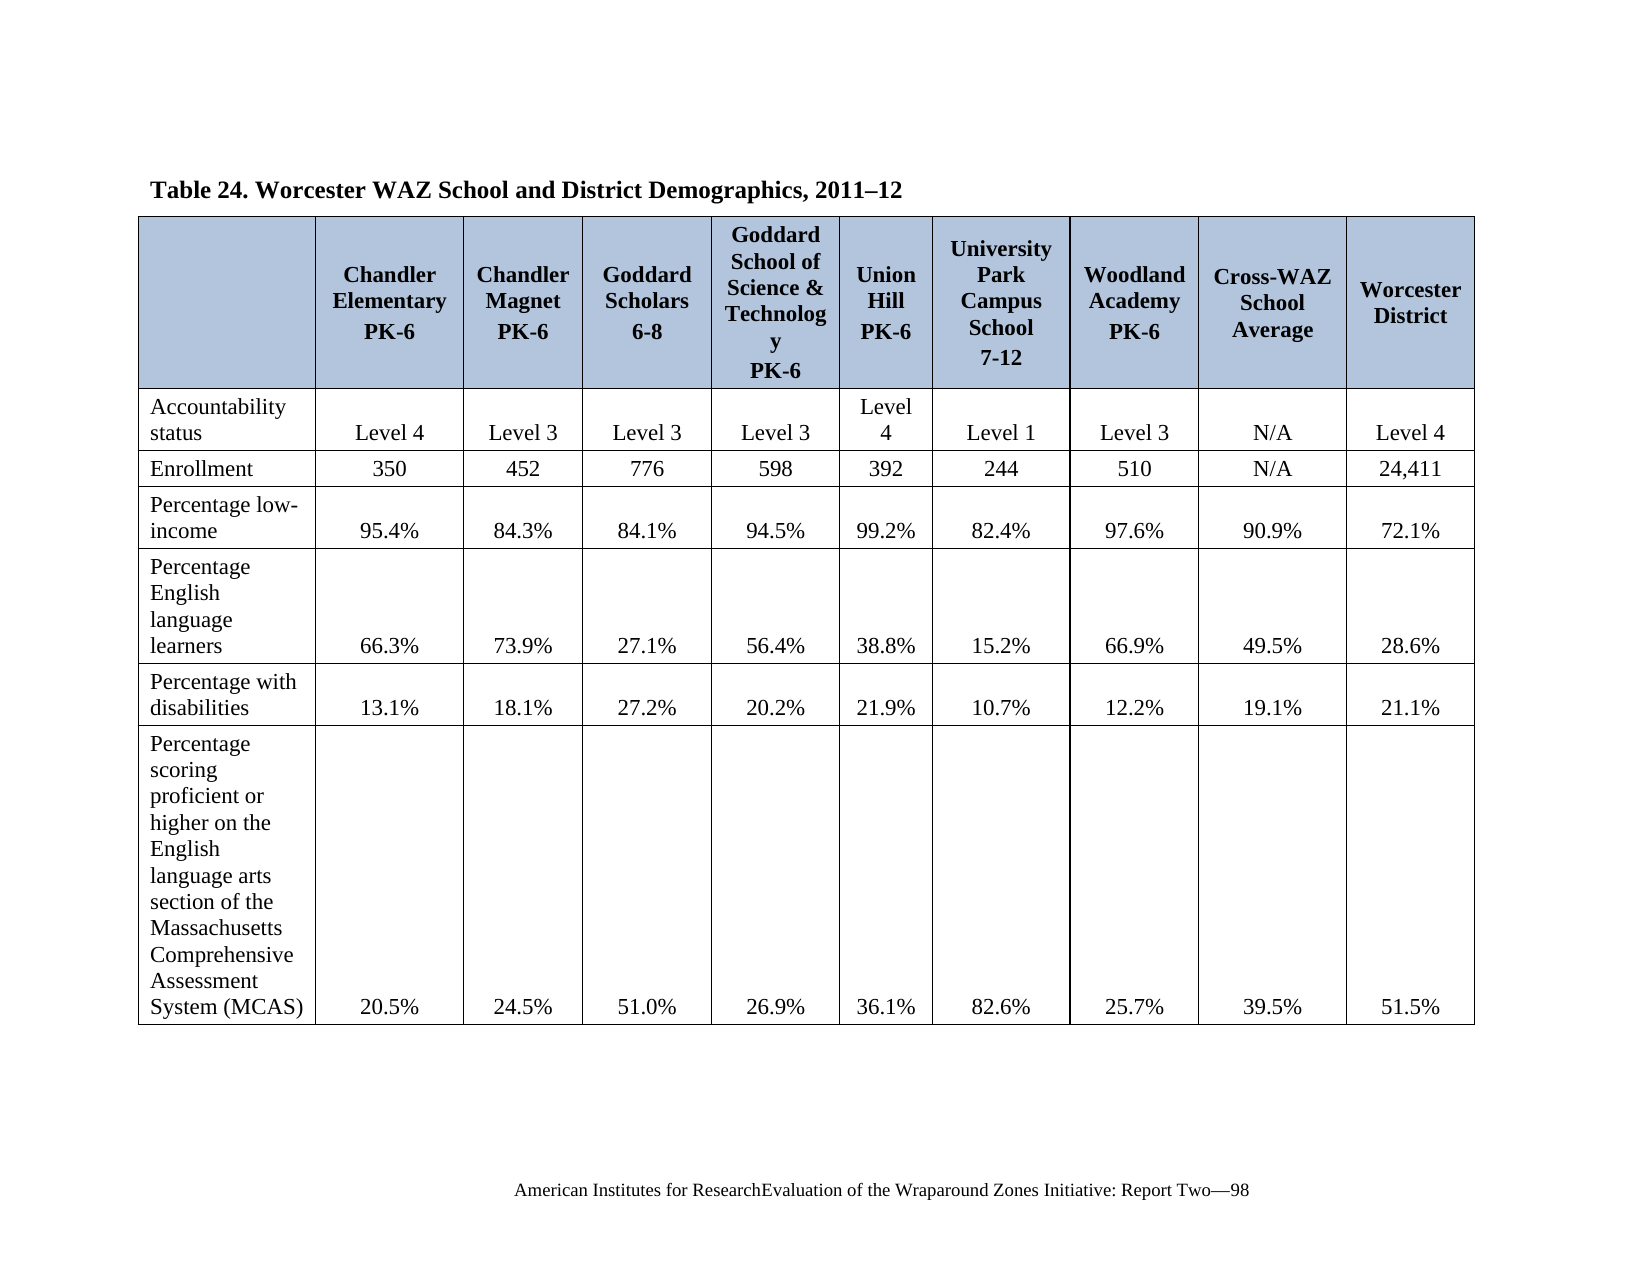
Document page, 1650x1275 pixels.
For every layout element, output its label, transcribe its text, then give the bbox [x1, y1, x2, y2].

table_cell N/A [1199, 451, 1346, 486]
table_cell 24,411 [1347, 451, 1474, 486]
table_cell 244 [933, 451, 1069, 486]
table_cell 36.1% [840, 726, 932, 1024]
table_cell 97.6% [1071, 487, 1198, 548]
table_header University Park Campus School 7-12 [933, 217, 1069, 388]
table_cell 12.2% [1071, 664, 1198, 725]
table_cell Percentage English language learners [139, 549, 315, 663]
table_cell Level 1 [933, 389, 1069, 450]
table_cell 49.5% [1199, 549, 1346, 663]
table_header Chandler Elementary PK-6 [316, 217, 463, 388]
table_cell 13.1% [316, 664, 463, 725]
table_cell 776 [583, 451, 711, 486]
table_cell 392 [840, 451, 932, 486]
table_cell Level 4 [316, 389, 463, 450]
table_cell 598 [712, 451, 839, 486]
table_cell 72.1% [1347, 487, 1474, 548]
table_cell 95.4% [316, 487, 463, 548]
table_cell Level 3 [464, 389, 582, 450]
table_cell 99.2% [840, 487, 932, 548]
table_header Chandler Magnet PK-6 [464, 217, 582, 388]
table_cell 82.6% [933, 726, 1069, 1024]
table_cell 66.3% [316, 549, 463, 663]
table_cell 38.8% [840, 549, 932, 663]
table_cell Level 3 [1071, 389, 1198, 450]
table_cell 84.1% [583, 487, 711, 548]
table_header [139, 217, 315, 388]
table_cell 27.2% [583, 664, 711, 725]
table_cell N/A [1199, 389, 1346, 450]
table_cell 510 [1071, 451, 1198, 486]
table_cell 21.1% [1347, 664, 1474, 725]
table_cell 26.9% [712, 726, 839, 1024]
table_cell Level 4 [840, 389, 932, 450]
table_header Goddard Scholars 6-8 [583, 217, 711, 388]
table_header Cross-WAZ School Average [1199, 217, 1346, 388]
table_cell 20.5% [316, 726, 463, 1024]
table_cell 28.6% [1347, 549, 1474, 663]
table_cell 82.4% [933, 487, 1069, 548]
table_cell 94.5% [712, 487, 839, 548]
table_cell Level 4 [1347, 389, 1474, 450]
table_cell 84.3% [464, 487, 582, 548]
table_header Union Hill PK-6 [840, 217, 932, 388]
table_cell 51.0% [583, 726, 711, 1024]
table_cell Level 3 [583, 389, 711, 450]
table_cell Percentage scoring proficient or higher on the English language arts section of the Massachusetts Comprehensive Assessment System (MCAS) [139, 726, 315, 1024]
table_cell 25.7% [1071, 726, 1198, 1024]
table_cell 27.1% [583, 549, 711, 663]
table_cell 24.5% [464, 726, 582, 1024]
table_cell 18.1% [464, 664, 582, 725]
table_cell Percentage with disabilities [139, 664, 315, 725]
table_cell 66.9% [1071, 549, 1198, 663]
table_header Goddard School of Science & Technology PK-6 [712, 217, 839, 388]
table_cell 51.5% [1347, 726, 1474, 1024]
table_cell 10.7% [933, 664, 1069, 725]
table_cell 452 [464, 451, 582, 486]
table_cell 90.9% [1199, 487, 1346, 548]
table_cell Accountability status [139, 389, 315, 450]
table_cell 21.9% [840, 664, 932, 725]
table_cell Enrollment [139, 451, 315, 486]
table_header Worcester District [1347, 217, 1474, 388]
table_cell 39.5% [1199, 726, 1346, 1024]
table_cell 20.2% [712, 664, 839, 725]
table_cell Level 3 [712, 389, 839, 450]
table_cell 73.9% [464, 549, 582, 663]
table_header Woodland Academy PK-6 [1071, 217, 1198, 388]
table_cell 56.4% [712, 549, 839, 663]
table_cell 350 [316, 451, 463, 486]
title Table 24. Worcester WAZ School and District Demographics, 2011–12 [150, 175, 1500, 204]
table_cell 15.2% [933, 549, 1069, 663]
table_cell Percentage low-income [139, 487, 315, 548]
table_cell 19.1% [1199, 664, 1346, 725]
